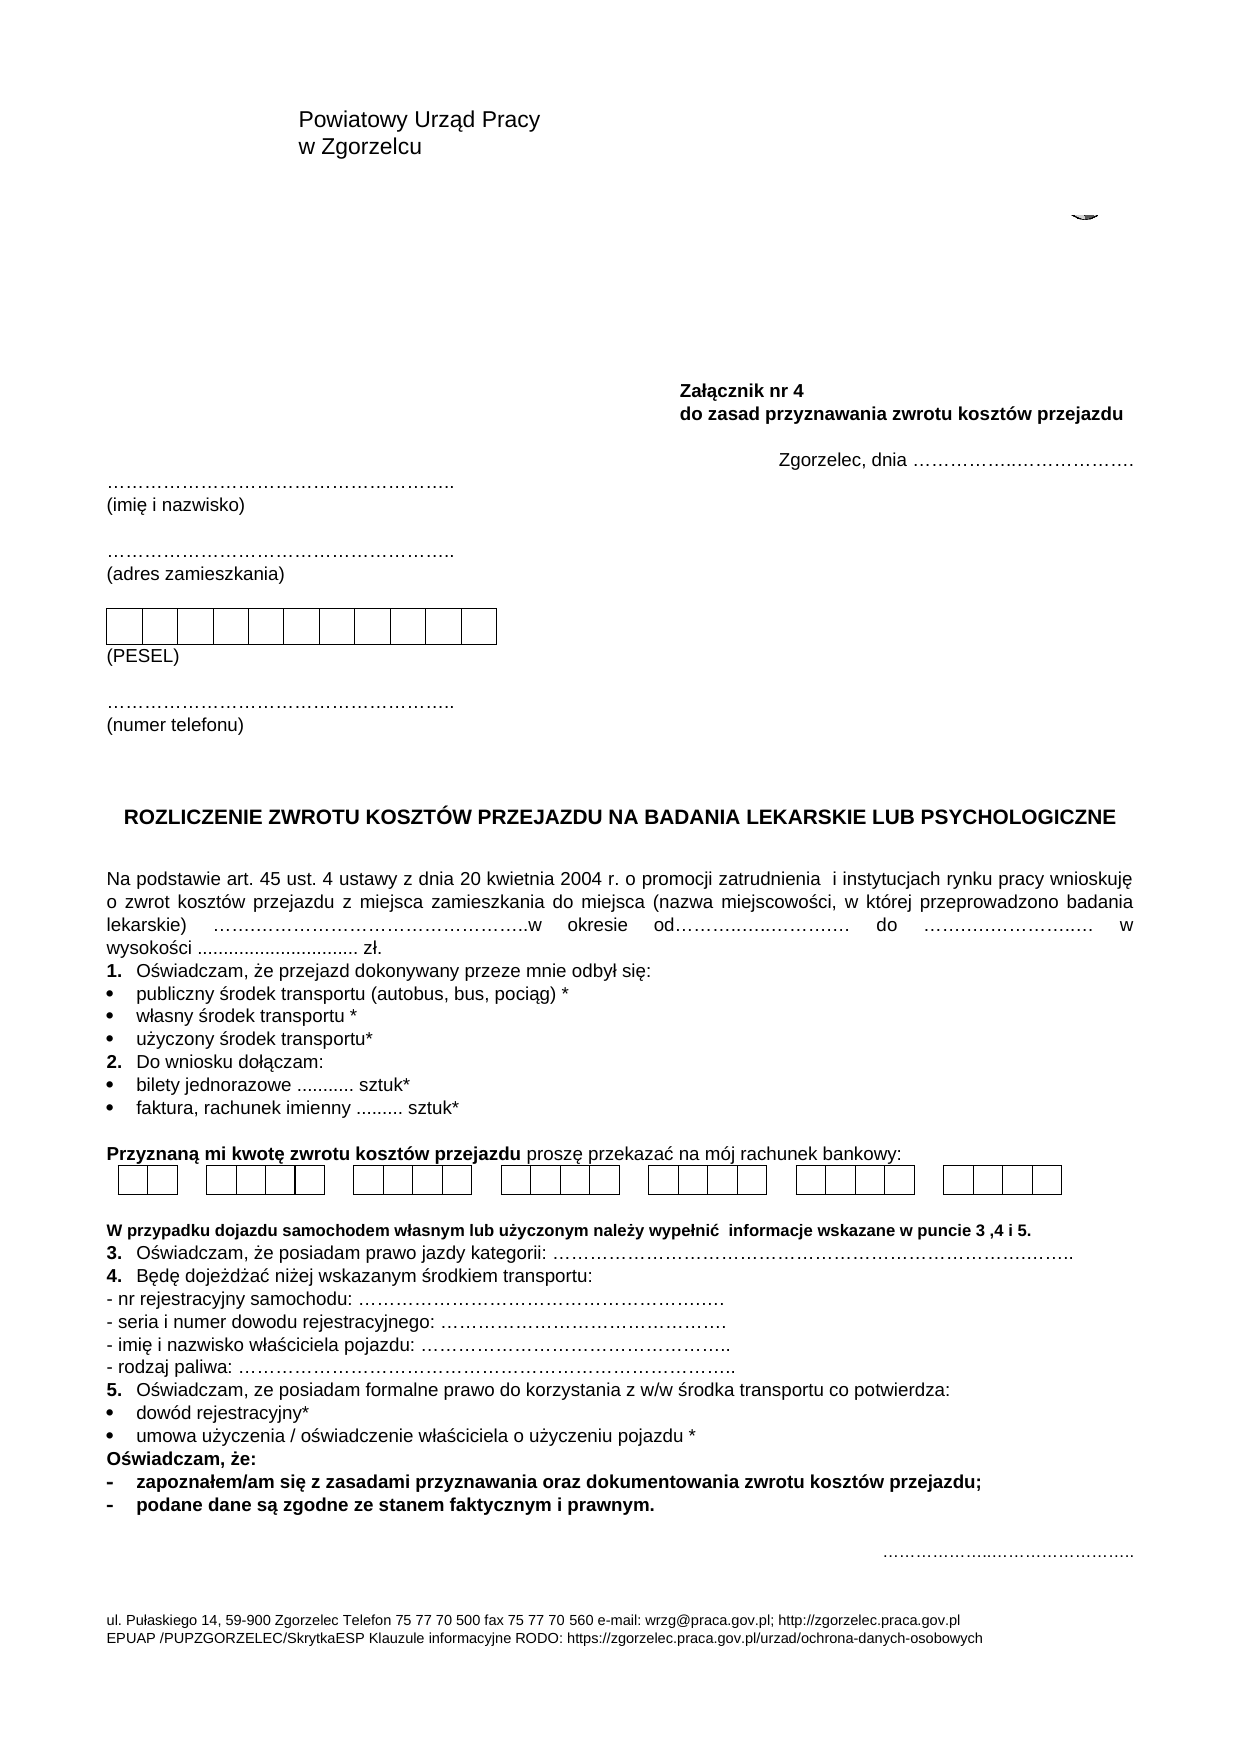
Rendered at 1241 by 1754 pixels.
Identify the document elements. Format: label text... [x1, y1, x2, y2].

list użyczony środek transportu* [106, 1027, 1134, 1050]
list faktura, rachunek imienny ......... sztuk* [106, 1096, 1134, 1119]
table_header [325, 1165, 353, 1194]
text Załącznik nr 4 [106, 379, 1134, 402]
table_header [738, 1166, 766, 1194]
table_header [296, 1166, 324, 1194]
list podane dane są zgodne ze stanem faktycznym i prawnym. [106, 1493, 1134, 1516]
list Będę dojeżdżać niżej wskazanym środkiem transportu: [106, 1264, 1134, 1287]
text - rodzaj paliwa: …………………………………………………………………….. [106, 1356, 1134, 1378]
text (numer telefonu) [106, 713, 1134, 736]
list własny środek transportu * [106, 1004, 1134, 1027]
list Do wniosku dołączam: [106, 1050, 1134, 1073]
text (imię i nazwisko) [106, 493, 1134, 516]
list publiczny środek transportu (autobus, bus, pociąg) * [106, 982, 1134, 1004]
table_header [214, 609, 248, 643]
table_header [502, 1166, 530, 1194]
text - imię i nazwisko właściciela pojazdu: ………………………………………….. [106, 1333, 1134, 1356]
table_header [354, 1166, 383, 1194]
table_header [885, 1166, 914, 1194]
table_header [462, 609, 496, 643]
text Zgorzelec, dnia ……………..………………. [106, 448, 1134, 471]
text Oświadczam, że: [106, 1447, 1134, 1470]
table_header [826, 1166, 855, 1194]
list dowód rejestracyjny* [106, 1401, 1134, 1424]
text ……………………………………………….. [106, 471, 1134, 493]
table_header [413, 1166, 442, 1194]
table_header [649, 1166, 678, 1194]
list umowa użyczenia / oświadczenie właściciela o użyczeniu pojazdu * [106, 1424, 1134, 1447]
text ROZLICZENIE ZWROTU KOSZTÓW PRZEJAZDU NA BADANIA LEKARSKIE LUB PSYCHOLOGICZNE [106, 805, 1134, 829]
table_header [320, 609, 354, 643]
table_header [207, 1166, 236, 1194]
table_header [708, 1166, 737, 1194]
text ……………………………………………….. [106, 690, 1134, 713]
list Oświadczam, że przejazd dokonywany przeze mnie odbył się: [106, 959, 1134, 982]
text - seria i numer dowodu rejestracyjnego: ………………………………………. [106, 1310, 1134, 1333]
table_header [472, 1165, 501, 1194]
text do zasad przyznawania zwrotu kosztów przejazdu [638, 402, 1134, 425]
text Przyznaną mi kwotę zwrotu kosztów przejazdu proszę przekazać na mój rachunek bankowy: [106, 1142, 1134, 1165]
text ……………………………………………….. [106, 539, 1134, 562]
table_header [1033, 1166, 1061, 1194]
table_header [797, 1166, 825, 1194]
table_header [915, 1165, 943, 1194]
text Na podstawie art. 45 ust. 4 ustawy z dnia 20 kwietnia 2004 r. o promocji zatrudnienia i instytucjach rynku pracy wnioskuję o zwrot kosztów przejazdu z miejsca zamieszkania do miejsca (nazwa miejscowości, w której przeprowadzono badania lekarskie) …….……………………………………..w okresie od………..…..……….… do …….….…………..… w wysokości ............................... zł. [106, 867, 1134, 959]
table_header [249, 609, 283, 643]
table_header [391, 609, 425, 643]
table_header [1003, 1166, 1032, 1194]
table_header [856, 1166, 884, 1194]
table_header [107, 609, 142, 643]
table_header [178, 1165, 206, 1194]
text ………………..…………………….. [697, 1539, 1134, 1562]
table_header [531, 1166, 560, 1194]
table_header [237, 1166, 265, 1194]
list bilety jednorazowe ........... sztuk* [106, 1073, 1134, 1096]
table_header [590, 1166, 619, 1194]
table_header [266, 1166, 294, 1194]
text (adres zamieszkania) [106, 562, 1134, 585]
table_header [384, 1166, 412, 1194]
table_header [679, 1166, 707, 1194]
table_header [143, 609, 177, 643]
text W przypadku dojazdu samochodem własnym lub użyczonym należy wypełnić informacje wskazane w puncie 3 ,4 i 5. [106, 1218, 1134, 1241]
table_header [119, 1166, 147, 1194]
table_header [355, 609, 390, 643]
table_header [620, 1165, 648, 1194]
table_header [561, 1166, 589, 1194]
list zapoznałem/am się z zasadami przyznawania oraz dokumentowania zwrotu kosztów przejazdu; [106, 1470, 1134, 1493]
table_header [178, 609, 213, 643]
table_header [767, 1165, 796, 1194]
text - nr rejestracyjny samochodu: ……………………………………………….…. [106, 1287, 1134, 1310]
table_header [426, 609, 461, 643]
list Oświadczam, ze posiadam formalne prawo do korzystania z w/w środka transportu co potwierdza: [106, 1378, 1134, 1401]
text (PESEL) [106, 644, 1134, 667]
table_header [974, 1166, 1002, 1194]
table_header [284, 609, 319, 643]
list Oświadczam, że posiadam prawo jazdy kategorii: ………………………………………………………………….…….. [106, 1241, 1134, 1264]
table_header [944, 1166, 973, 1194]
table_header [148, 1166, 177, 1194]
table_header [443, 1166, 471, 1194]
